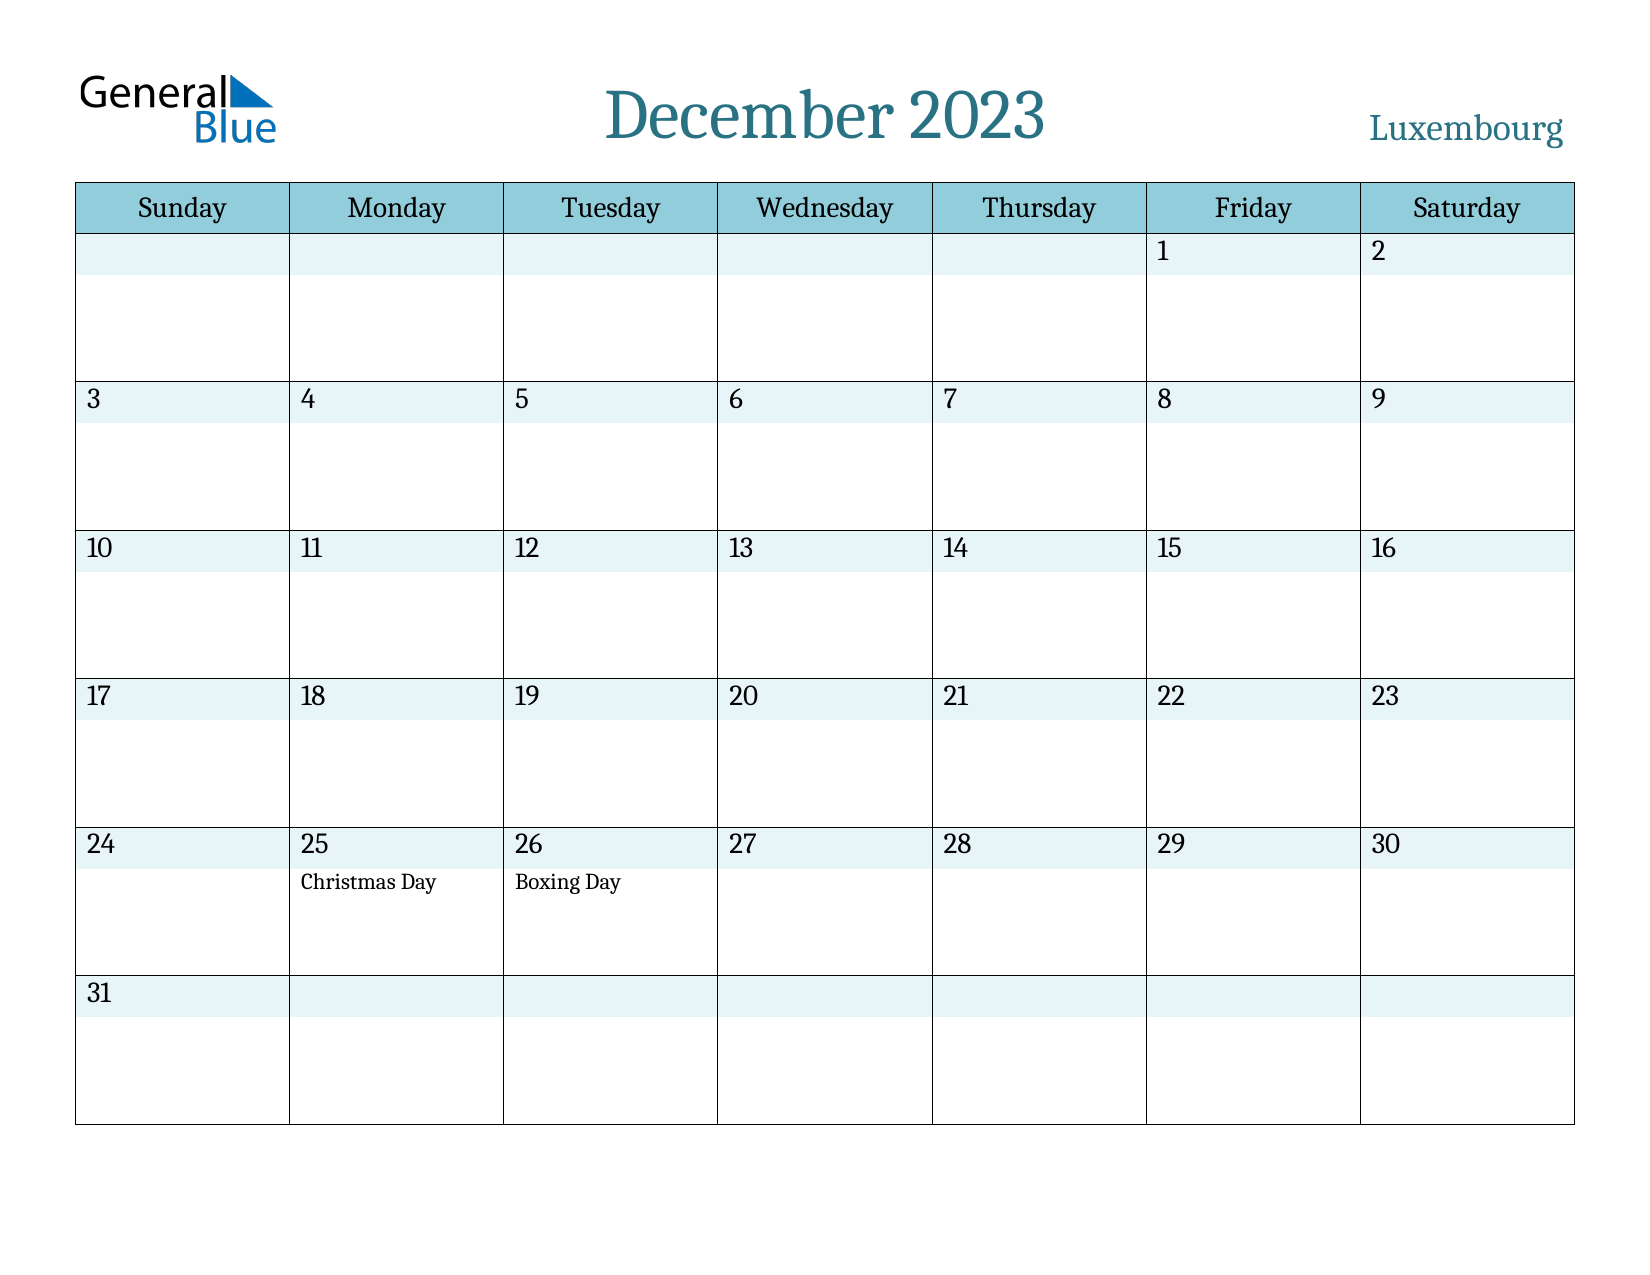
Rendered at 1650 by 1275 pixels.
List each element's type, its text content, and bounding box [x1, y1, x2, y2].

table_cell [290, 1017, 503, 1123]
table_cell [1147, 275, 1360, 381]
table_cell 10 [76, 531, 289, 572]
table_cell 7 [933, 382, 1146, 423]
table_cell 31 [76, 976, 289, 1017]
table_cell [933, 234, 1146, 275]
table_cell 4 [290, 382, 503, 423]
table_cell [504, 275, 717, 381]
table_cell [504, 720, 717, 827]
table_cell 18 [290, 679, 503, 720]
table_cell [504, 572, 717, 678]
table_cell [290, 275, 503, 381]
table_cell [933, 572, 1146, 678]
table_cell [76, 869, 289, 975]
table_cell 20 [718, 679, 932, 720]
table_cell 27 [718, 828, 932, 869]
table_cell Boxing Day [504, 869, 717, 975]
table_cell 2 [1361, 234, 1574, 275]
table_cell 8 [1147, 382, 1360, 423]
table_cell [504, 423, 717, 530]
table_cell [1361, 275, 1574, 381]
table_cell [718, 976, 932, 1017]
table_cell [1147, 1017, 1360, 1123]
table_cell Christmas Day [290, 869, 503, 975]
table_cell [1147, 976, 1360, 1017]
table_cell [1361, 976, 1574, 1017]
table_cell Sunday [76, 183, 289, 233]
table_header December 2023 [504, 75, 1146, 182]
table_cell [76, 1017, 289, 1123]
table_cell [718, 275, 932, 381]
table_cell [718, 1017, 932, 1123]
table_cell 23 [1361, 679, 1574, 720]
table_cell [1361, 869, 1574, 975]
table_cell 12 [504, 531, 717, 572]
table_cell [718, 572, 932, 678]
table_cell 24 [76, 828, 289, 869]
table_cell 9 [1361, 382, 1574, 423]
table_cell 3 [76, 382, 289, 423]
table_cell [1147, 423, 1360, 530]
table_cell [76, 720, 289, 827]
table_cell [504, 234, 717, 275]
picture [80, 75, 276, 143]
table_cell [1361, 1017, 1574, 1123]
table_cell [1147, 720, 1360, 827]
table_cell 30 [1361, 828, 1574, 869]
table_cell [1361, 423, 1574, 530]
table_cell 19 [504, 679, 717, 720]
table_cell 28 [933, 828, 1146, 869]
table_cell [933, 720, 1146, 827]
table_cell [718, 720, 932, 827]
table_cell [76, 572, 289, 678]
table_cell 17 [76, 679, 289, 720]
table_cell [718, 423, 932, 530]
table_cell [718, 869, 932, 975]
table_cell [76, 234, 289, 275]
table_cell 25 [290, 828, 503, 869]
table_cell 16 [1361, 531, 1574, 572]
table_cell Tuesday [504, 183, 717, 233]
table_cell [504, 1017, 717, 1123]
table_cell 6 [718, 382, 932, 423]
table_cell 21 [933, 679, 1146, 720]
table_cell 15 [1147, 531, 1360, 572]
table_cell [933, 1017, 1146, 1123]
table_cell [718, 234, 932, 275]
table_cell 14 [933, 531, 1146, 572]
table_cell [933, 423, 1146, 530]
table_header Luxembourg [1146, 75, 1574, 182]
table_cell 1 [1147, 234, 1360, 275]
table_cell [76, 423, 289, 530]
table_cell Saturday [1361, 183, 1574, 233]
table_cell Wednesday [718, 183, 932, 233]
table_cell [290, 720, 503, 827]
table_cell [933, 869, 1146, 975]
table_cell 11 [290, 531, 503, 572]
table_cell 13 [718, 531, 932, 572]
table_cell [1147, 869, 1360, 975]
table_cell [1361, 720, 1574, 827]
table_cell Thursday [933, 183, 1146, 233]
table_cell [1147, 572, 1360, 678]
table_cell 22 [1147, 679, 1360, 720]
table_cell [290, 234, 503, 275]
table_cell Monday [290, 183, 503, 233]
table_cell [76, 275, 289, 381]
table_cell [290, 423, 503, 530]
table_cell 29 [1147, 828, 1360, 869]
table_cell 5 [504, 382, 717, 423]
table_cell [933, 275, 1146, 381]
table_cell [933, 976, 1146, 1017]
table_cell [504, 976, 717, 1017]
table_header [76, 75, 503, 182]
table_cell Friday [1147, 183, 1360, 233]
table_cell [290, 976, 503, 1017]
table_cell 26 [504, 828, 717, 869]
table_cell [1361, 572, 1574, 678]
table_cell [290, 572, 503, 678]
